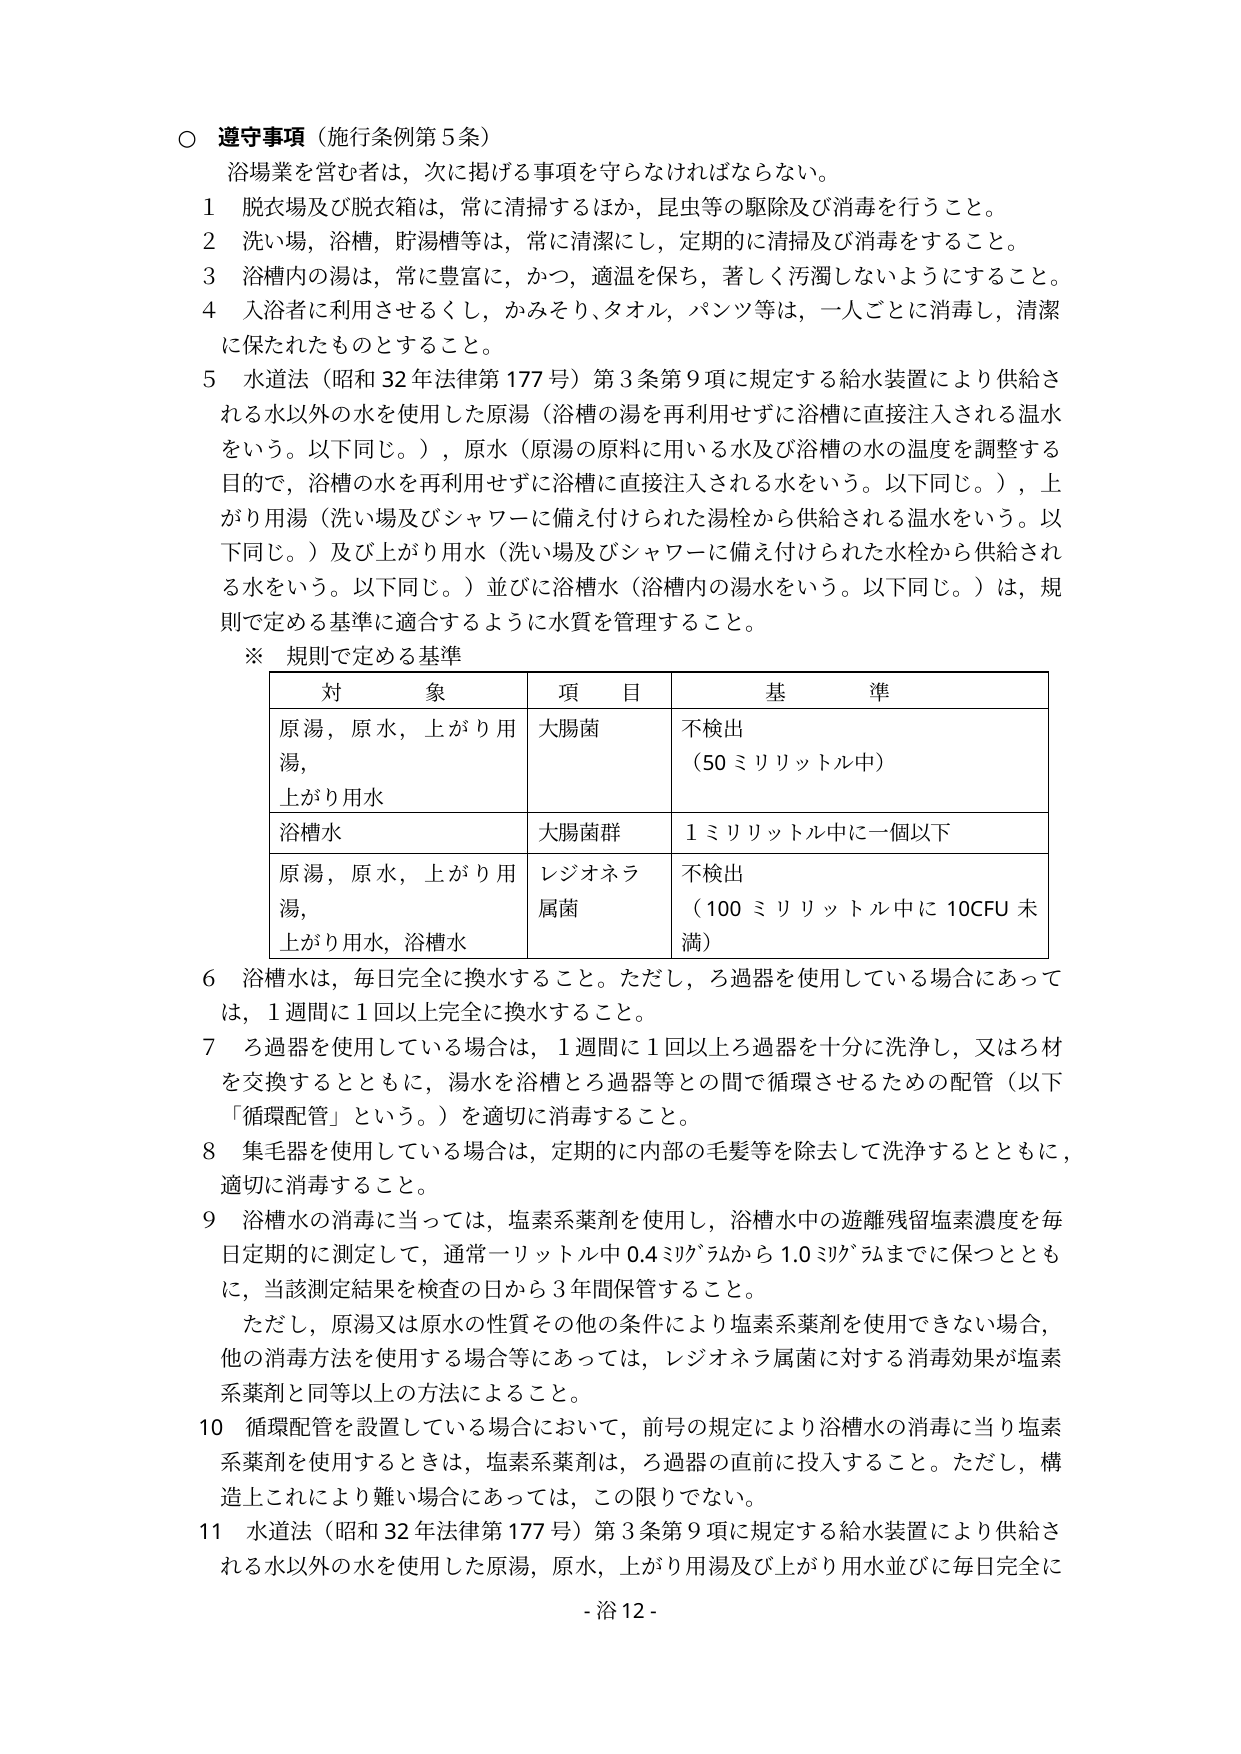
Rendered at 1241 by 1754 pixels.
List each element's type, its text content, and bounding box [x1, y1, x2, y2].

table_cell 大腸菌 [528, 709, 671, 812]
text ただし，原湯又は原水の性質その他の条件により塩素系薬剤を使用できない場合，他の消毒方法を使用する場合等にあっては，レジオネラ属菌に対する消毒効果が塩素系薬剤と同等以上の方法によること。 [198, 1304, 1063, 1408]
text ○ 遵守事項（施行条例第５条） [177, 118, 1063, 153]
text ２ 洗い場，浴槽，貯湯槽等は，常に清潔にし，定期的に清掃及び消毒をすること。 [198, 222, 1063, 256]
text ８ 集毛器を使用している場合は，定期的に内部の毛髪等を除去して洗浄するとともに，適切に消毒すること。 [198, 1132, 1063, 1201]
table_cell 大腸菌群 [528, 813, 671, 853]
table_cell 不検出 （50ミリリットル中） [672, 709, 1048, 812]
table_cell 不検出 （100ミリリットル中に10CFU未満） [672, 854, 1048, 958]
table_cell 原湯，原水，上がり用湯， 上がり用水 [270, 709, 527, 812]
table_cell 原湯，原水，上がり用湯， 上がり用水，浴槽水 [270, 854, 527, 958]
text 10 循環配管を設置している場合において，前号の規定により浴槽水の消毒に当り塩素系薬剤を使用するときは，塩素系薬剤は，ろ過器の直前に投入すること。ただし，構造上これにより難い場合にあっては，この限りでない。 [198, 1408, 1063, 1512]
table_cell 浴槽水 [270, 813, 527, 853]
text ６ 浴槽水は，毎日完全に換水すること。ただし，ろ過器を使用している場合にあっては，１週間に１回以上完全に換水すること。 [198, 959, 1063, 1028]
text ３ 浴槽内の湯は，常に豊富に，かつ，適温を保ち，著しく汚濁しないようにすること。 [198, 256, 1063, 291]
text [198, 1512, 1063, 1581]
text 浴場業を営む者は，次に掲げる事項を守らなければならない。 [177, 153, 1063, 187]
table_header 項 目 [528, 673, 671, 707]
text ５ 水道法（昭和32年法律第177号）第３条第９項に規定する給水装置により供給される水以外の水を使用した原湯（浴槽の湯を再利用せずに浴槽に直接注入される温水をいう。以下同じ。），原水（原湯の原料に用いる水及び浴槽の水の温度を調整する目的で，浴槽の水を再利用せずに浴槽に直接注入される水をいう。以下同じ。），上がり用湯（洗い場及びシャワーに備え付けられた湯栓から供給される温水をいう。以下同じ。）及び上がり用水（洗い場及びシャワーに備え付けられた水栓から供給される水をいう。以下同じ。）並びに浴槽水（浴槽内の湯水をいう。以下同じ。）は，規則で定める基準に適合するように水質を管理すること。 [198, 360, 1063, 637]
table_header 対 象 [270, 673, 527, 707]
text ９ 浴槽水の消毒に当っては，塩素系薬剤を使用し，浴槽水中の遊離残留塩素濃度を毎日定期的に測定して，通常一リットル中0.4ﾐﾘｸﾞﾗﾑから1.0ﾐﾘｸﾞﾗﾑまでに保つとともに，当該測定結果を検査の日から３年間保管すること。 [198, 1201, 1063, 1304]
text １ 脱衣場及び脱衣箱は，常に清掃するほか，昆虫等の駆除及び消毒を行うこと。 [198, 187, 1063, 222]
table_header 基 準 [672, 673, 1048, 707]
text ４ 入浴者に利用させるくし，かみそり､タオル，パンツ等は，一人ごとに消毒し，清潔に保たれたものとすること。 [198, 291, 1063, 360]
text ７ ろ過器を使用している場合は，１週間に１回以上ろ過器を十分に洗浄し，又はろ材を交換するとともに，湯水を浴槽とろ過器等との間で循環させるための配管（以下「循環配管」という。）を適切に消毒すること。 [198, 1028, 1063, 1132]
table_cell １ミリリットル中に一個以下 [672, 813, 1048, 853]
text ※ 規則で定める基準 [177, 637, 1063, 671]
table_cell レジオネラ 属菌 [528, 854, 671, 958]
